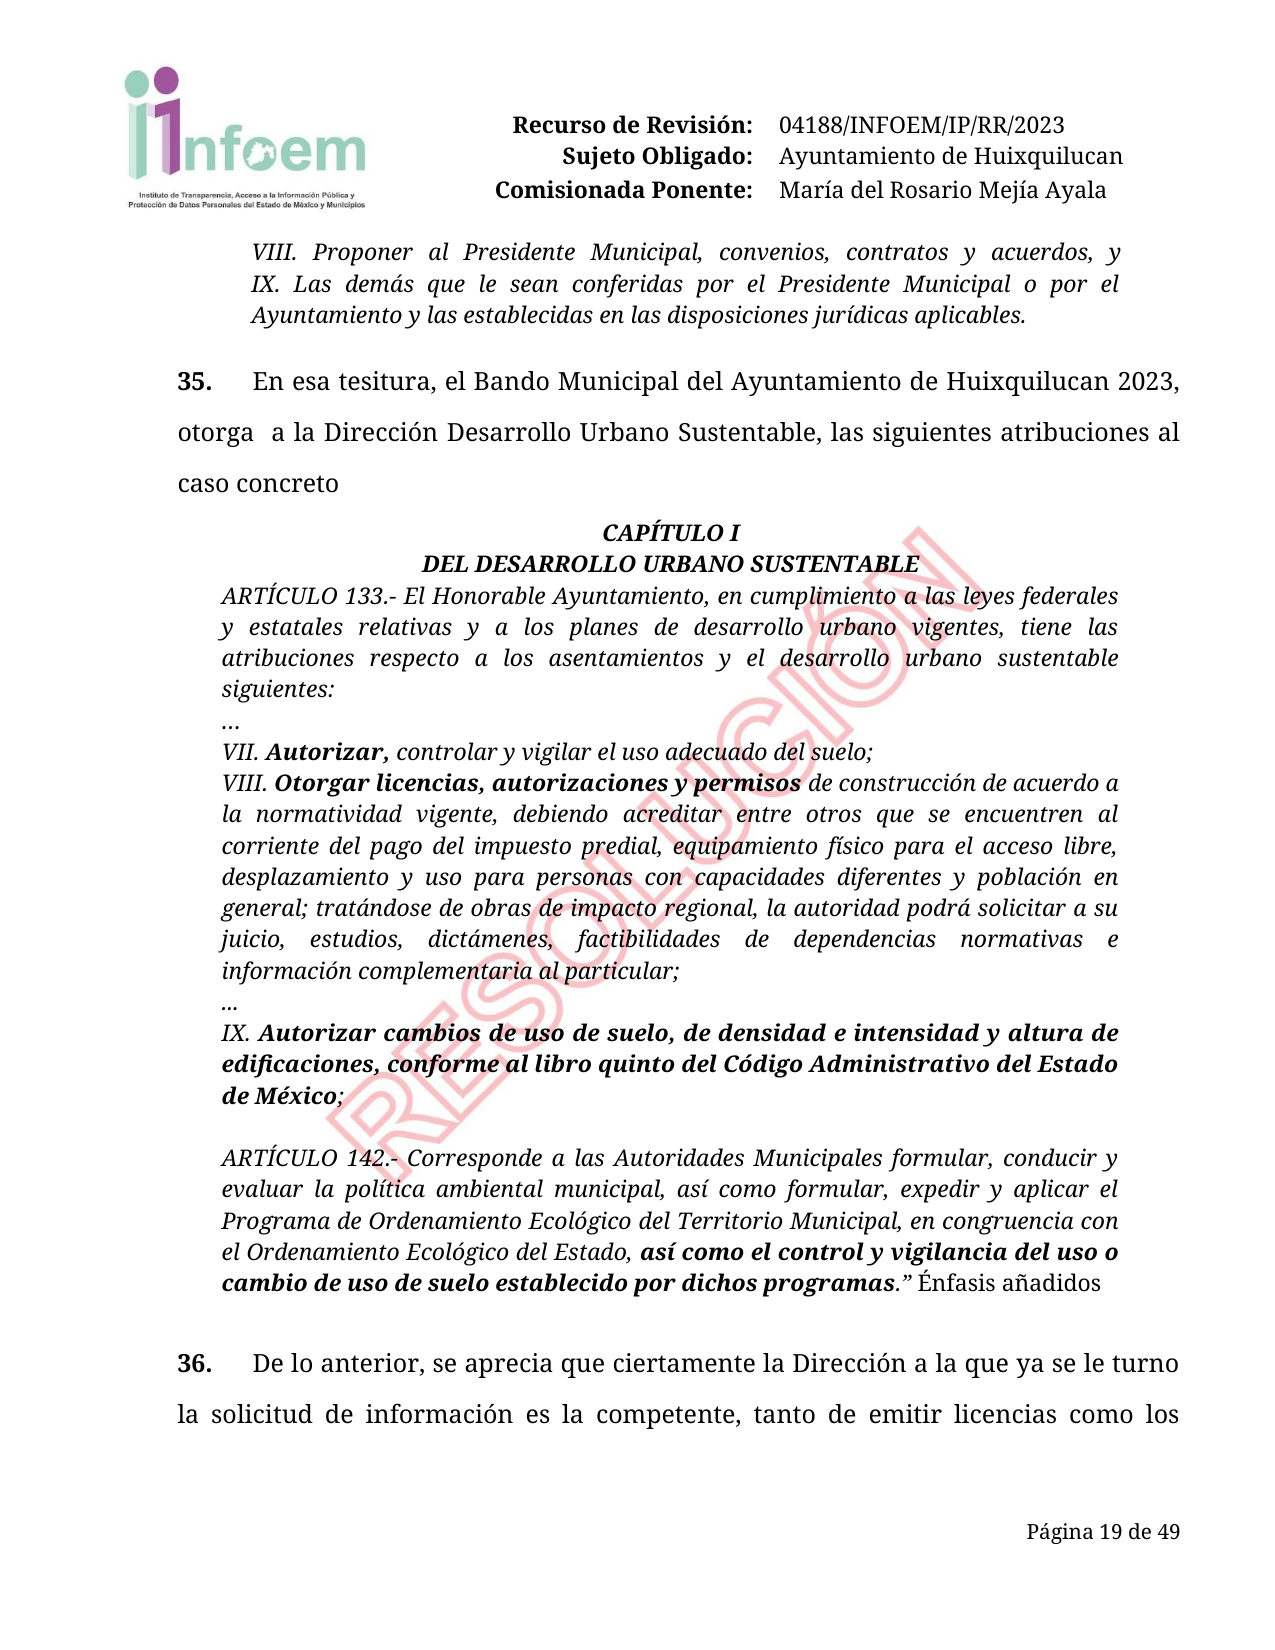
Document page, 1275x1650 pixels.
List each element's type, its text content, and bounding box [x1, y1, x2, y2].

list En esa tesitura, el Bando Municipal del Ayuntamiento de Huixquilucan 2023, otorga a la Dirección Desarrollo Urbano Sustentable, las siguientes atribuciones al caso concreto [177, 364, 1181, 500]
text … [221, 705, 1122, 736]
text ARTÍCULO 142.- Corresponde a las Autoridades Municipales formular, conducir y evaluar la política ambiental municipal, así como formular, expedir y aplicar el Programa de Ordenamiento Ecológico del Territorio Municipal, en congruencia con el Ordenamiento Ecológico del Estado, así como el control y vigilancia del uso o cambio de uso de suelo establecido por dichos programas.” Énfasis añadidos [221, 1142, 1122, 1298]
text ... [221, 986, 1122, 1017]
text CAPÍTULO I [221, 517, 1122, 548]
picture [5, 6, 1275, 1650]
text ARTÍCULO 133.- El Honorable Ayuntamiento, en cumplimiento a las leyes federales y estatales relativas y a los planes de desarrollo urbano vigentes, tiene las atribuciones respecto a los asentamientos y el desarrollo urbano sustentable siguientes: [221, 580, 1122, 705]
text VIII. Otorgar licencias, autorizaciones y permisos de construcción de acuerdo a la normatividad vigente, debiendo acreditar entre otros que se encuentren al corriente del pago del impuesto predial, equipamiento físico para el acceso libre, desplazamiento y uso para personas con capacidades diferentes y población en general; tratándose de obras de impacto regional, la autoridad podrá solicitar a su juicio, estudios, dictámenes, factibilidades de dependencias normativas e información complementaria al particular; [221, 767, 1122, 986]
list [177, 1345, 1181, 1430]
text VII. Autorizar, controlar y vigilar el uso adecuado del suelo; [221, 736, 1122, 767]
text IX. Autorizar cambios de uso de suelo, de densidad e intensidad y altura de edificaciones, conforme al libro quinto del Código Administrativo del Estado de México; [221, 1017, 1122, 1111]
text VIII. Proponer al Presidente Municipal, convenios, contratos y acuerdos, y IX. Las demás que le sean conferidas por el Presidente Municipal o por el Ayuntamiento y las establecidas en las disposiciones jurídicas aplicables. [251, 236, 1122, 330]
text DEL DESARROLLO URBANO SUSTENTABLE [221, 548, 1122, 580]
